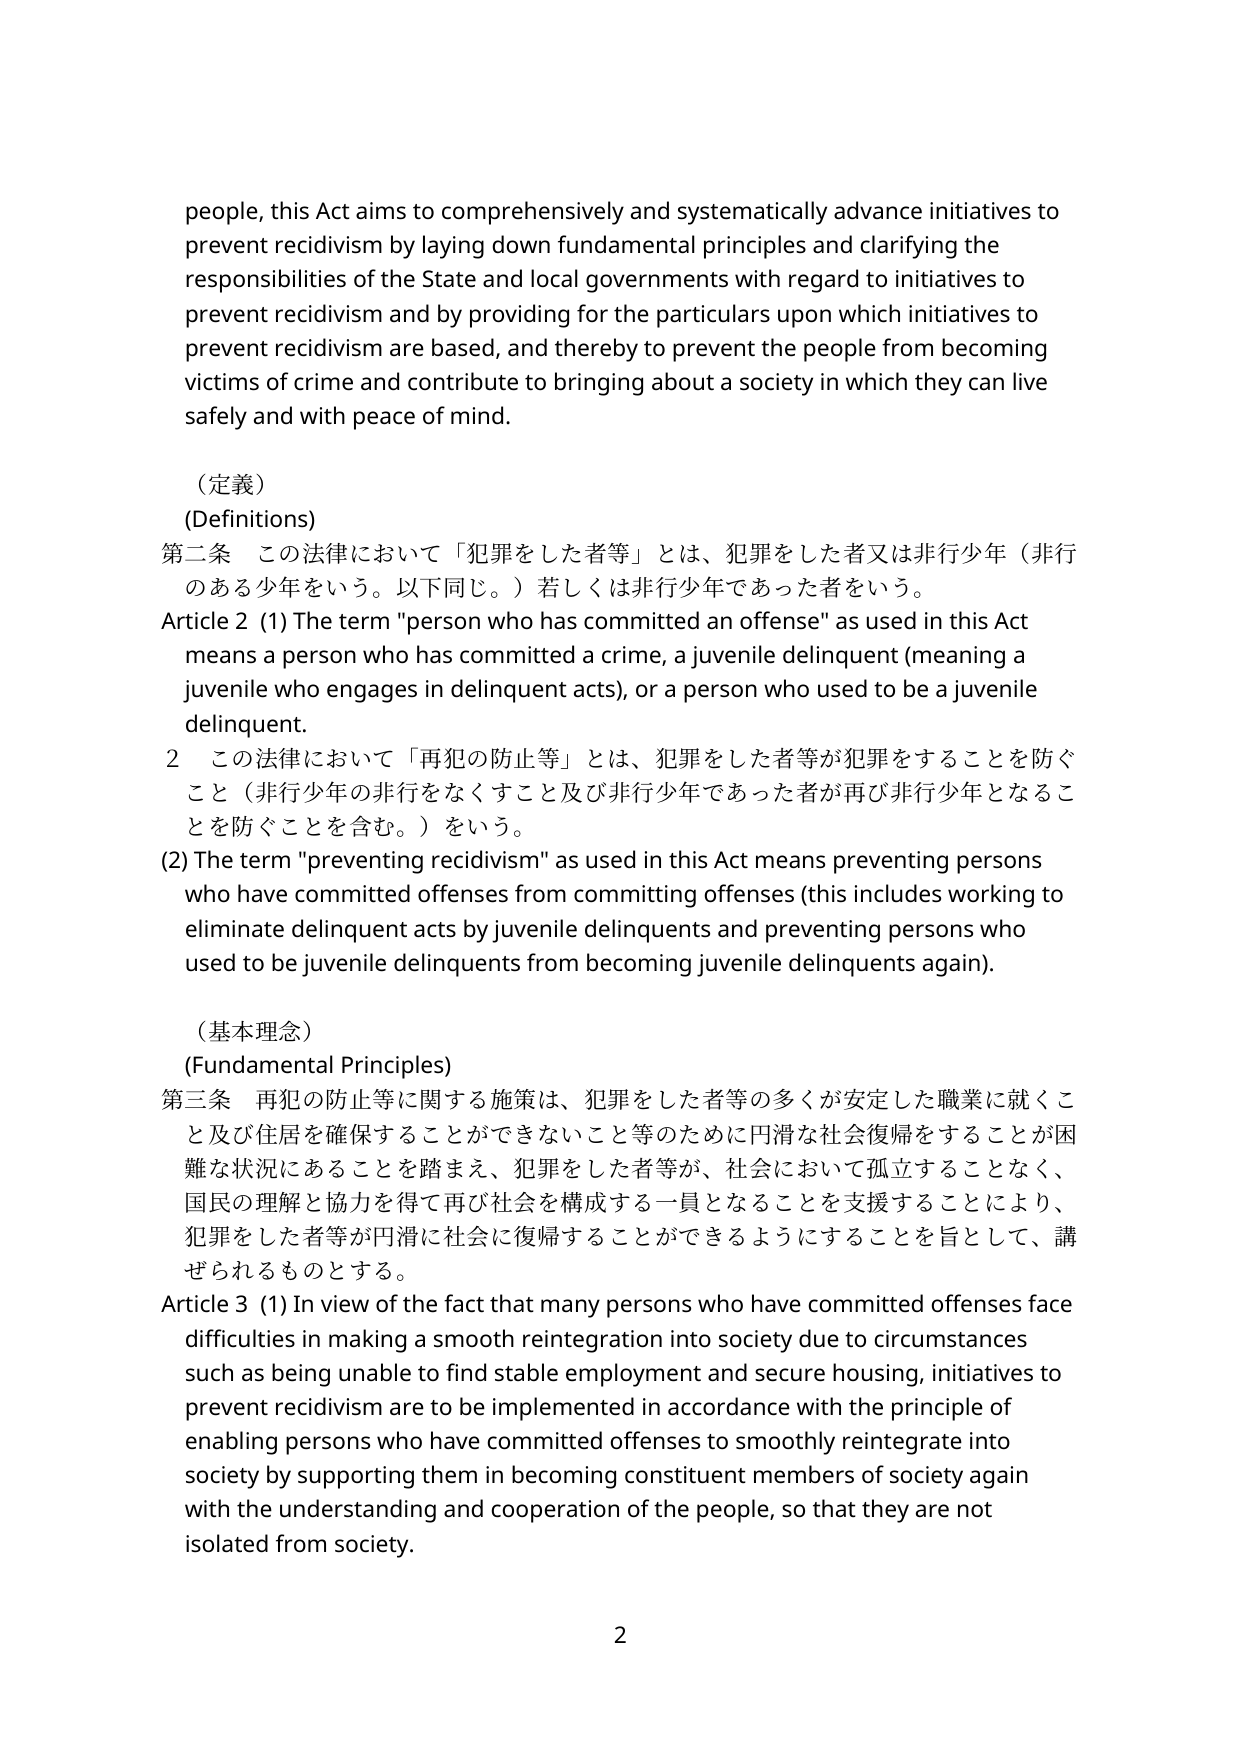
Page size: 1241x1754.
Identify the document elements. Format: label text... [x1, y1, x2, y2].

text Article 3 (1) In view of the fact that many persons who have committed offenses face difficulties in making a smooth reintegration into society due to circumstances such as being unable to find stable employment and secure housing, initiatives to prevent recidivism are to be implemented in accordance with the principle of enabling persons who have committed offenses to smoothly reintegrate into society by supporting them in becoming constituent members of society again with the understanding and cooperation of the people, so that they are not isolated from society. [161, 1287, 1079, 1560]
text (Definitions) [184, 501, 1079, 535]
text 第二条 この法律において「犯罪をした者等」とは、犯罪をした者又は非行少年（非行のある少年をいう。以下同じ。）若しくは非行少年であった者をいう。 [161, 535, 1079, 604]
text (2) The term "preventing recidivism" as used in this Act means preventing persons who have committed offenses from committing offenses (this includes working to eliminate delinquent acts by juvenile delinquents and preventing persons who used to be juvenile delinquents from becoming juvenile delinquents again). [161, 843, 1079, 979]
text 第三条 再犯の防止等に関する施策は、犯罪をした者等の多くが安定した職業に就くこと及び住居を確保することができないこと等のために円滑な社会復帰をすることが困難な状況にあることを踏まえ、犯罪をした者等が、社会において孤立することなく、国民の理解と協力を得て再び社会を構成する一員となることを支援することにより、犯罪をした者等が円滑に社会に復帰することができるようにすることを旨として、講ぜられるものとする。 [161, 1082, 1079, 1287]
text ２ この法律において「再犯の防止等」とは、犯罪をした者等が犯罪をすることを防ぐこと（非行少年の非行をなくすこと及び非行少年であった者が再び非行少年となることを防ぐことを含む。）をいう。 [161, 740, 1079, 843]
text Article 2 (1) The term "person who has committed an offense" as used in this Act means a person who has committed a crime, a juvenile delinquent (meaning a juvenile who engages in delinquent acts), or a person who used to be a juvenile delinquent. [161, 604, 1079, 740]
text （基本理念） [184, 1014, 1079, 1048]
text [161, 194, 1079, 433]
text （定義） [184, 467, 1079, 501]
text (Fundamental Principles) [184, 1048, 1079, 1082]
